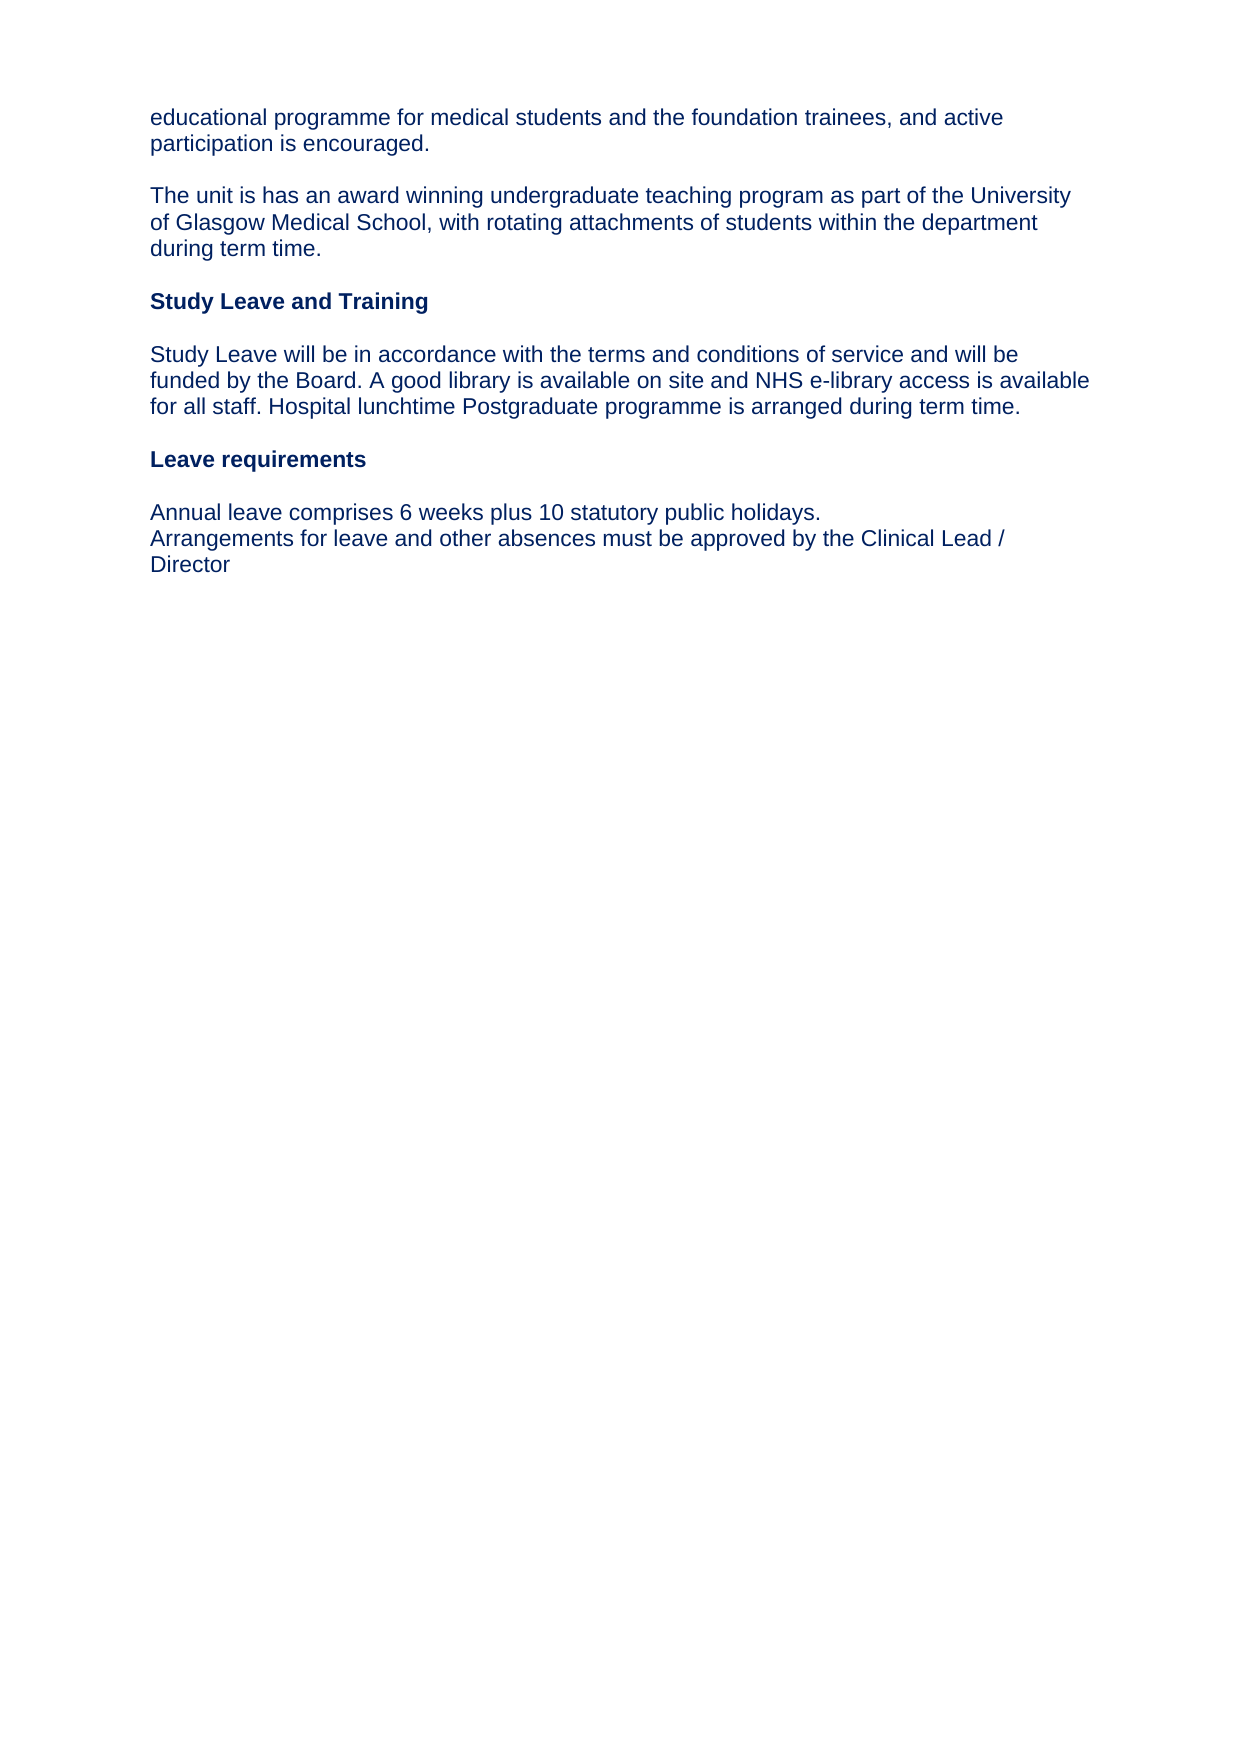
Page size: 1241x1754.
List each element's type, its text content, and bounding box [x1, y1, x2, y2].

text Arrangements for leave and other absences must be approved by the Clinical Lead / Director [150, 525, 1090, 578]
text Leave requirements [150, 446, 1090, 472]
text The unit is has an award winning undergraduate teaching program as part of the University of Glasgow Medical School, with rotating attachments of students within the department during term time. [150, 182, 1090, 262]
text Annual leave comprises 6 weeks plus 10 statutory public holidays. [150, 499, 1090, 525]
text Study Leave will be in accordance with the terms and conditions of service and will be funded by the Board. A good library is available on site and NHS e-library access is available for all staff. Hospital lunchtime Postgraduate programme is arranged during term time. [150, 341, 1090, 420]
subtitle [150, 103, 1090, 156]
text Study Leave and Training [150, 288, 1090, 314]
